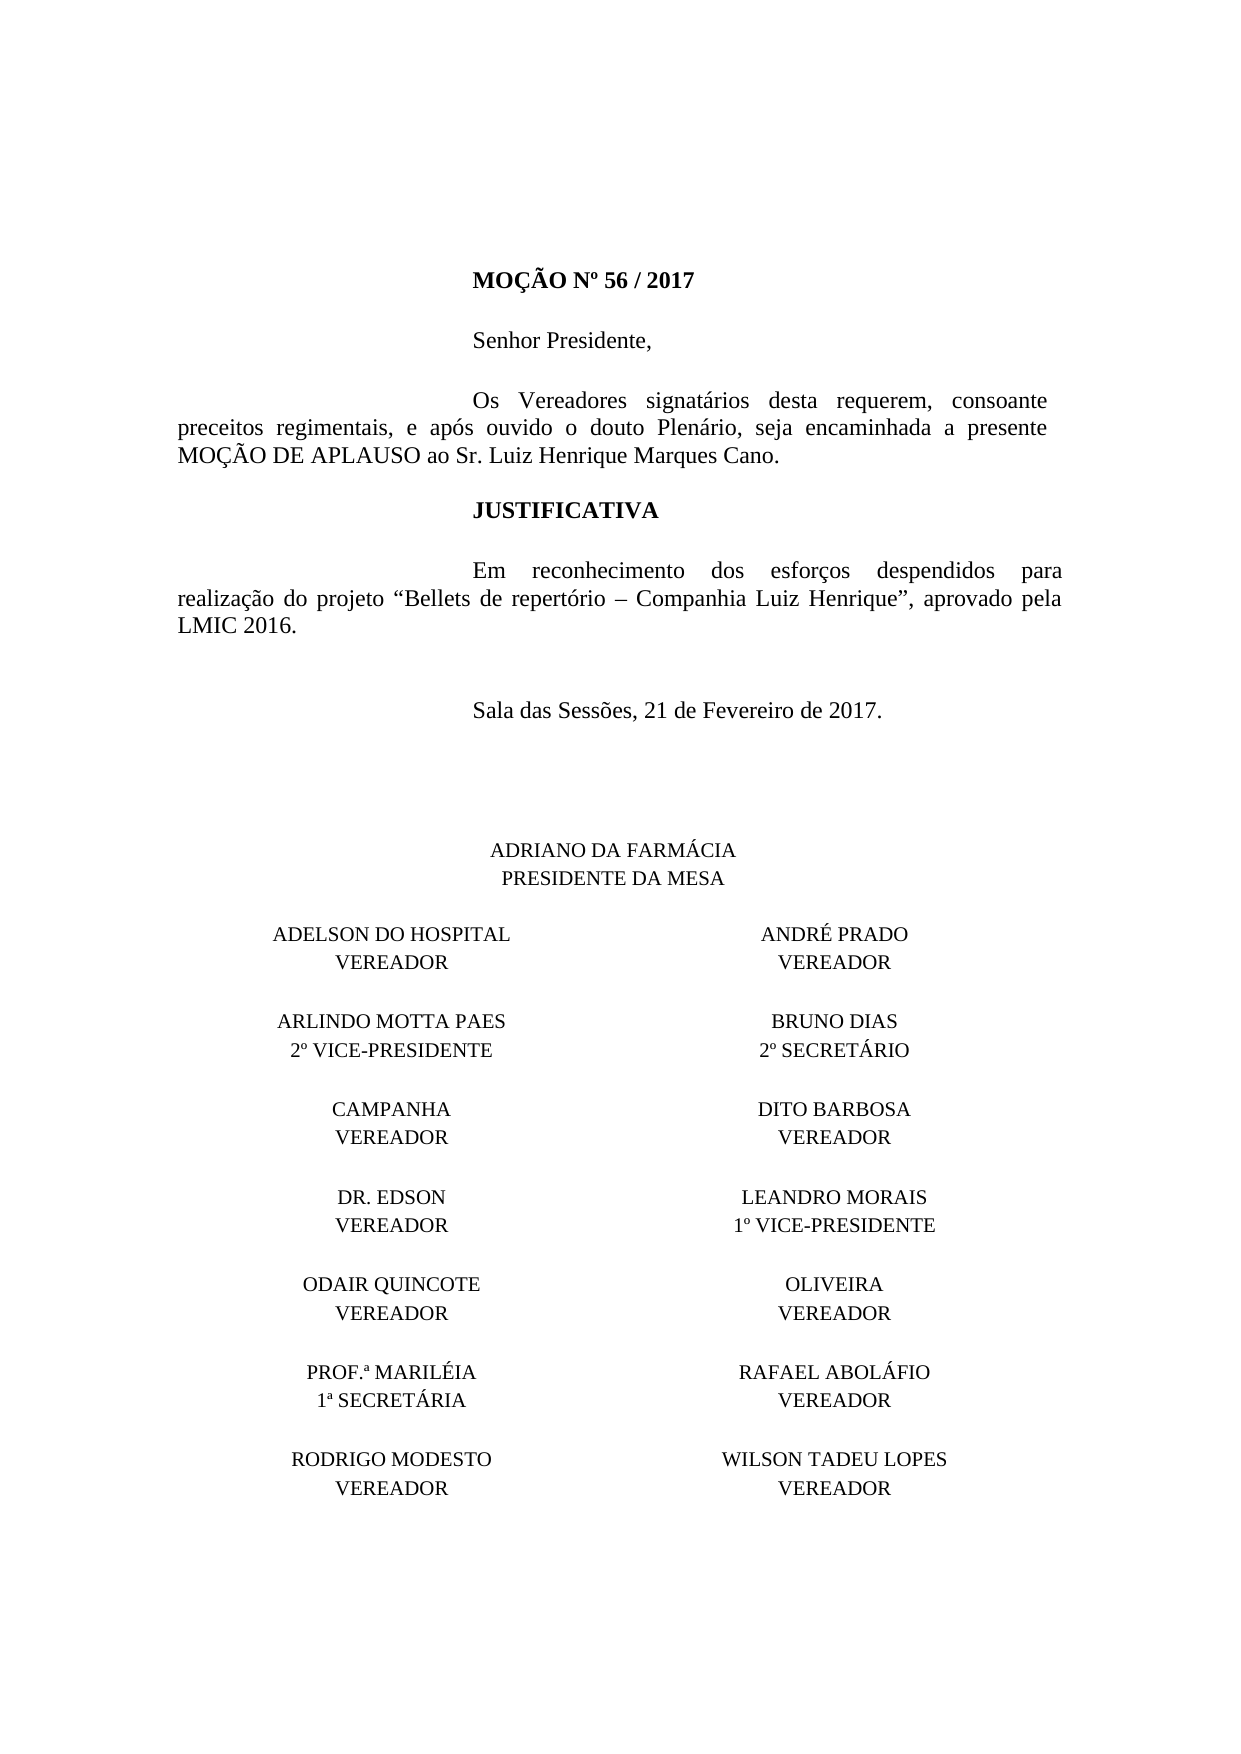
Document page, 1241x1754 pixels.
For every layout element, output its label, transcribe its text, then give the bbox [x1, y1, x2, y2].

table_cell VEREADOR [613, 1125, 1056, 1184]
text MOÇÃO Nº 56 / 2017 [472, 266, 1063, 293]
table_cell VEREADOR [170, 1125, 613, 1184]
table_cell PROF.ª MARILÉIA [170, 1360, 613, 1388]
table_cell OLIVEIRA [613, 1272, 1056, 1301]
table_cell PRESIDENTE DA MESA [170, 866, 1056, 894]
table_cell VEREADOR [613, 1301, 1056, 1360]
table_cell ODAIR QUINCOTE [170, 1272, 613, 1301]
table_cell 1º VICE-PRESIDENTE [613, 1213, 1056, 1272]
table_cell RODRIGO MODESTO [170, 1448, 613, 1476]
table_cell LEANDRO MORAIS [613, 1185, 1056, 1213]
table_cell VEREADOR [170, 1476, 613, 1504]
table_cell VEREADOR [613, 950, 1056, 1009]
table_cell DITO BARBOSA [613, 1097, 1056, 1125]
table_cell BRUNO DIAS [613, 1009, 1056, 1038]
text JUSTIFICATIVA [177, 496, 1063, 524]
text Sala das Sessões, 21 de Fevereiro de 2017. [472, 696, 1063, 724]
text Senhor Presidente, [472, 326, 1063, 353]
table_header ADELSON DO HOSPITAL [170, 922, 613, 950]
table_cell 1ª SECRETÁRIA [170, 1388, 613, 1447]
table_cell VEREADOR [170, 1301, 613, 1360]
table_cell ARLINDO MOTTA PAES [170, 1009, 613, 1038]
table_header ADRIANO DA FARMÁCIA [170, 810, 1056, 866]
table_cell DR. EDSON [170, 1185, 613, 1213]
table_cell VEREADOR [170, 1213, 613, 1272]
table_cell WILSON TADEU LOPES [613, 1448, 1056, 1476]
text Os Vereadores signatários desta requerem, consoante preceitos regimentais, e após ouvido o douto Plenário, seja encaminhada a presente MOÇÃO DE APLAUSO ao Sr. Luiz Henrique Marques Cano. [177, 386, 1048, 468]
table_cell CAMPANHA [170, 1097, 613, 1125]
table_cell 2º SECRETÁRIO [613, 1038, 1056, 1097]
table_header ANDRÉ PRADO [613, 922, 1056, 950]
table_cell 2º VICE-PRESIDENTE [170, 1038, 613, 1097]
text Em reconhecimento dos esforços despendidos para realização do projeto “Bellets de repertório – Companhia Luiz Henrique”, aprovado pela LMIC 2016. [177, 556, 1063, 639]
table_cell VEREADOR [170, 950, 613, 1009]
table_cell VEREADOR [613, 1388, 1056, 1447]
table_cell VEREADOR [613, 1476, 1056, 1504]
table_cell RAFAEL ABOLÁFIO [613, 1360, 1056, 1388]
